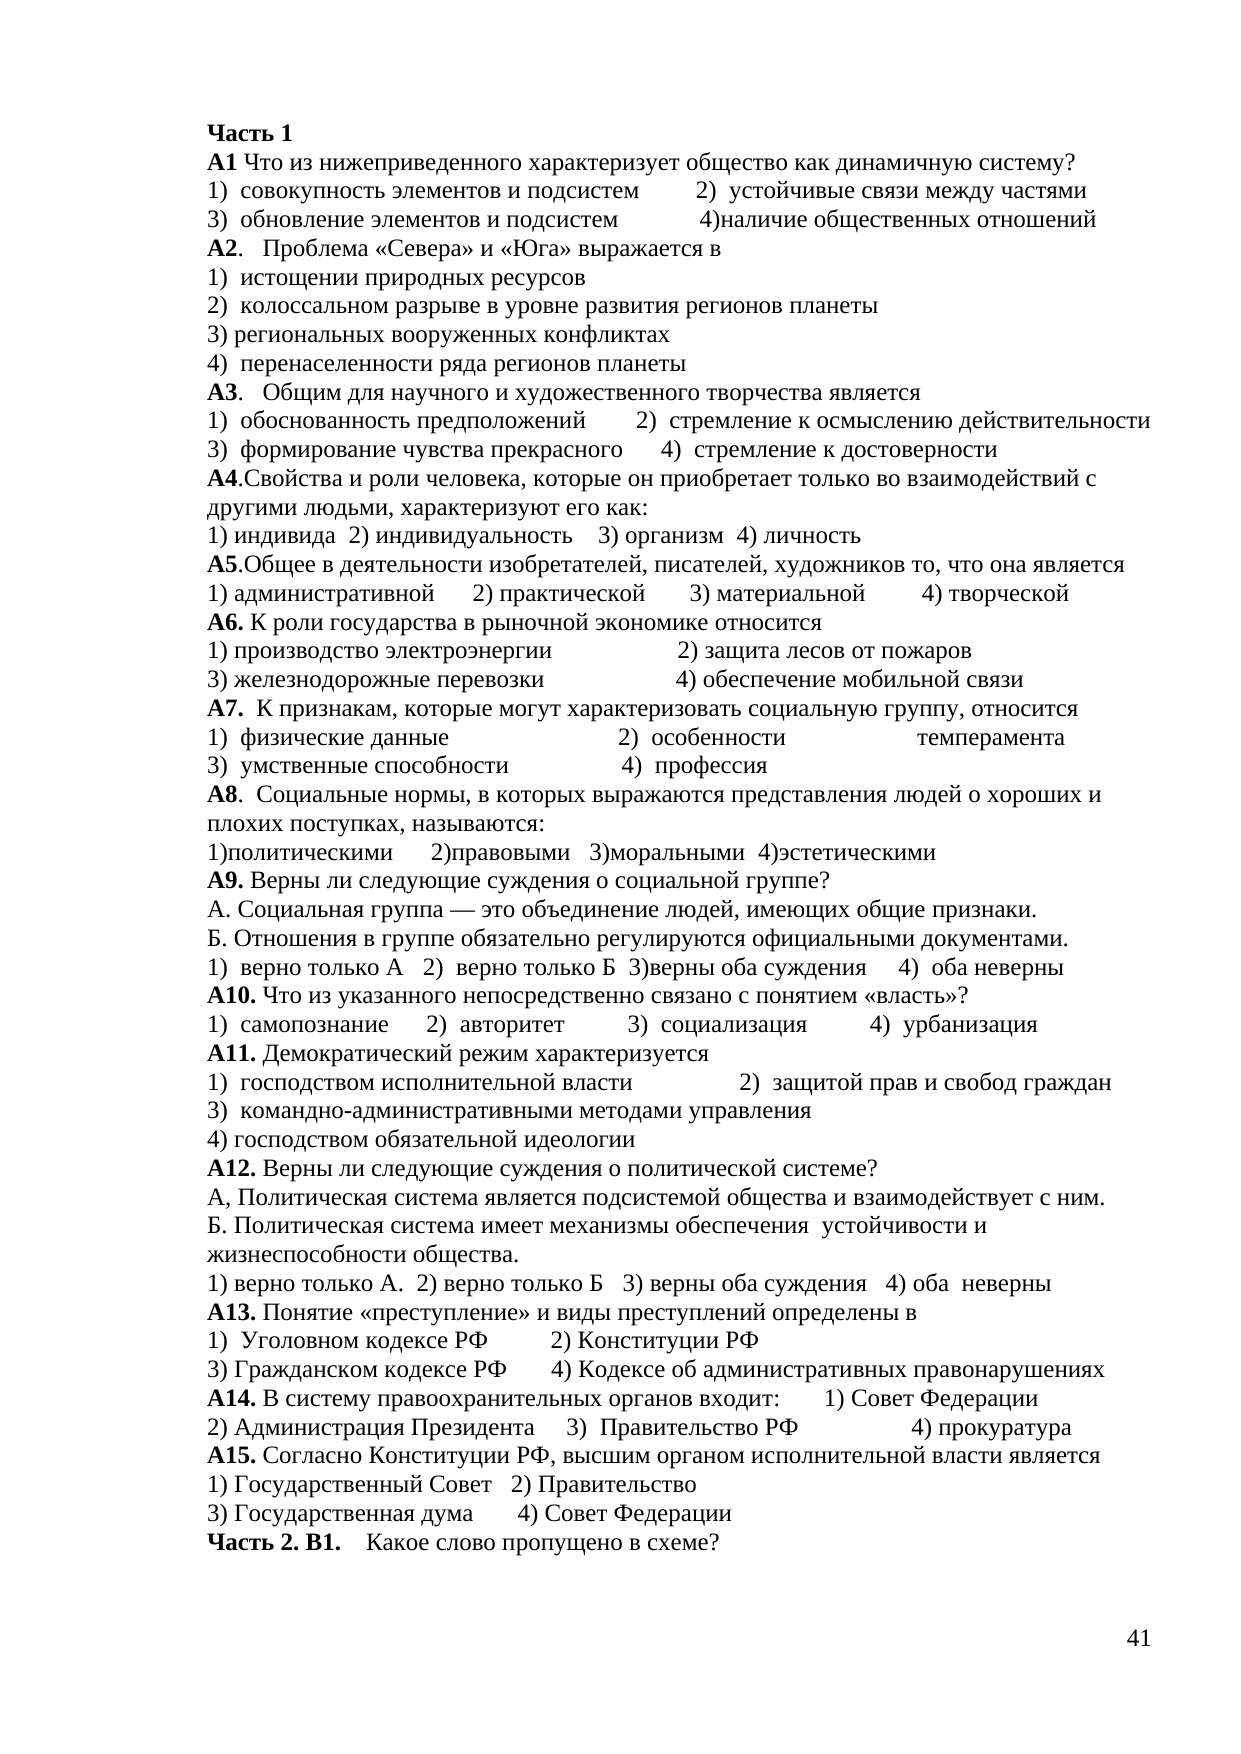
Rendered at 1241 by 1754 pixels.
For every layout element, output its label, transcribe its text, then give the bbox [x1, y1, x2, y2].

text 1) производство электроэнергии 2) защита лесов от пожаров [207, 636, 1152, 664]
text А11. Демократический режим характеризуется [207, 1038, 1152, 1067]
text А7. К признакам, которые могут характеризовать социальную группу, относится [207, 693, 1152, 722]
text 1) господством исполнительной власти 2) защитой прав и свобод граждан [207, 1067, 1152, 1096]
text 2) колоссальном разрыве в уровне развития регионов планеты [207, 291, 1152, 319]
text А3. Общим для научного и художественного творчества является [207, 377, 1152, 406]
text 1) Уголовном кодексе РФ 2) Конституции РФ [207, 1326, 1152, 1354]
text 1) административной 2) практической 3) материальной 4) творческой [207, 578, 1152, 607]
text 1) физические данные 2) особенности темперамента [207, 722, 1152, 751]
text 4) перенаселенности ряда регионов планеты [207, 348, 1152, 377]
text 3) формирование чувства прекрасного 4) стремление к достоверности [207, 434, 1152, 463]
text А2. Проблема «Севера» и «Юга» выражается в [207, 233, 1152, 262]
text А9. Верны ли следующие суждения о социальной группе? [207, 866, 1152, 894]
text А. Социальная группа — это объединение людей, имеющих общие признаки. [207, 894, 1152, 923]
text Б. Политическая система имеет механизмы обеспечения устойчивости и жизнеспособности общества. [207, 1211, 1152, 1268]
text A4.Свойства и роли человека, которые он приобретает только во взаимодействий с другими людьми, характеризуют его как: [207, 463, 1152, 521]
text 1) индивида 2) индивидуальность 3) организм 4) личность [207, 521, 1152, 549]
text 1) самопознание 2) авторитет 3) социализация 4) урбанизация [207, 1009, 1152, 1038]
text 1) верно только А 2) верно только Б 3)верны оба суждения 4) оба неверны [207, 952, 1152, 981]
text А1 Что из нижеприведенного характеризует общество как динамичную систему? [207, 147, 1152, 176]
text А14. В систему правоохранительных органов входит: 1) Совет Федерации 2) Администрация Президента 3) Правительство РФ 4) прокуратура [207, 1383, 1152, 1441]
text 1)политическими 2)правовыми 3)моральными 4)эстетическими [207, 837, 1152, 866]
text А6. К роли государства в рыночной экономике относится [207, 607, 1152, 636]
text 1) Государственный Совет 2) Правительство [207, 1469, 1152, 1498]
text Б. Отношения в группе обязательно регулируются официальными документами. [207, 923, 1152, 952]
text А15. Согласно Конституции РФ, высшим органом исполнительной власти является [207, 1441, 1152, 1469]
text 3) Гражданском кодексе РФ 4) Кодексе об административных правонарушениях [207, 1354, 1152, 1383]
text 3) железнодорожные перевозки 4) обеспечение мобильной связи [207, 664, 1152, 693]
text 3) командно-административными методами управления [207, 1096, 1152, 1124]
text 4) господством обязательной идеологии [207, 1124, 1152, 1153]
text A5.Общее в деятельности изобретателей, писателей, художников то, что она является [207, 549, 1152, 578]
text А13. Понятие «преступление» и виды преступлений определены в [207, 1297, 1152, 1326]
text А, Политическая система является подсистемой общества и взаимодействует с ним. [207, 1182, 1152, 1211]
text 1) верно только А. 2) верно только Б 3) верны оба суждения 4) оба неверны [207, 1268, 1152, 1297]
text 3) умственные способности 4) профессия [207, 751, 1152, 779]
text Часть 2. В1. Какое слово пропущено в схеме? [207, 1527, 1152, 1556]
text А8. Социальные нормы, в которых выражаются представления людей о хороших и плохих поступках, называются: [207, 779, 1152, 837]
text 3) обновление элементов и подсистем 4)наличие общественных отношений [207, 204, 1152, 233]
text 1) обоснованность предположений 2) стремление к осмыслению действительности [207, 406, 1152, 434]
text 1) совокупность элементов и подсистем 2) устойчивые связи между частями [207, 176, 1152, 204]
text А12. Верны ли следующие суждения о политической системе? [207, 1153, 1152, 1182]
text А10. Что из указанного непосредственно связано с понятием «власть»? [207, 981, 1152, 1009]
text 1) истощении природных ресурсов [207, 262, 1152, 291]
text Часть 1 [207, 118, 1152, 147]
text 3) Государственная дума 4) Совет Федерации [207, 1498, 1152, 1527]
text 3) региональных вооруженных конфликтах [207, 319, 1152, 348]
